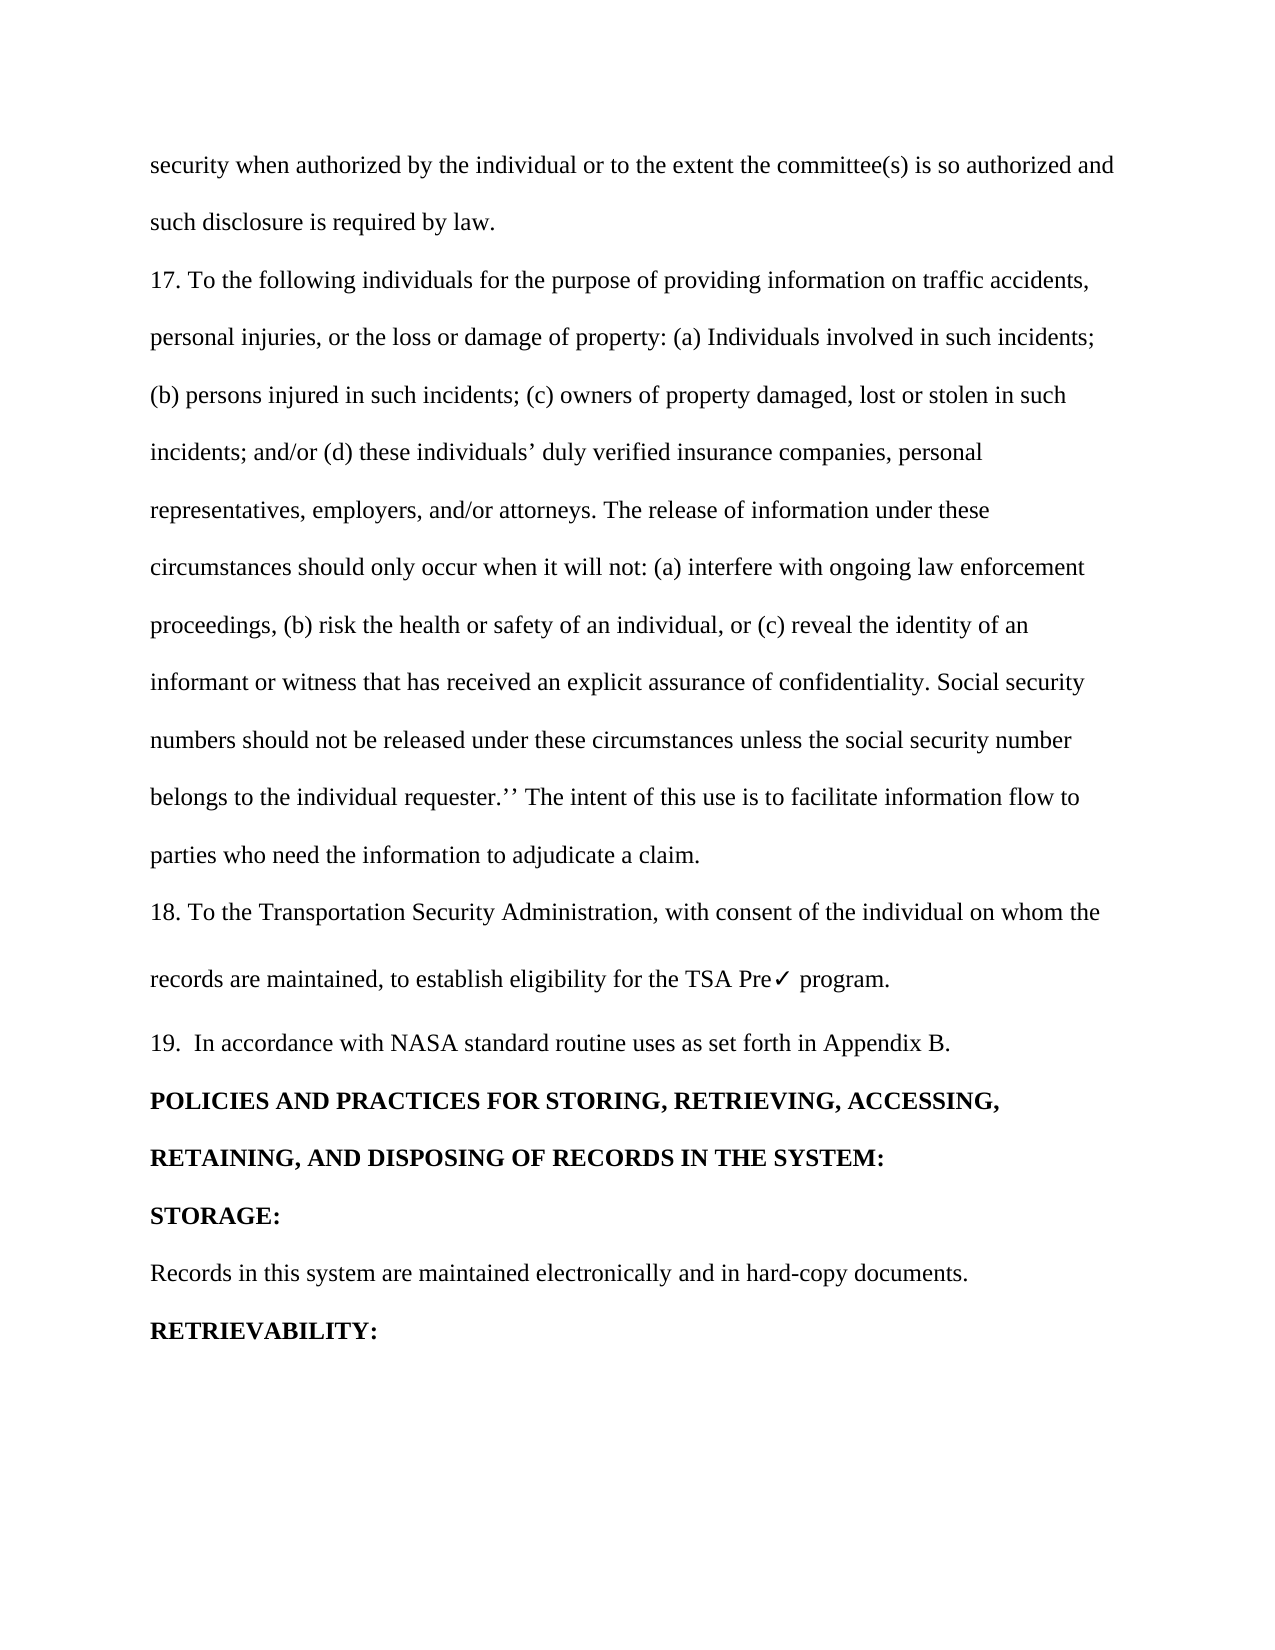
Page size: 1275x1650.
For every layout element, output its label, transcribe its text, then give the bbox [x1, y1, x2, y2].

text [150, 150, 1125, 236]
text POLICIES AND PRACTICES FOR STORING, RETRIEVING, ACCESSING, RETAINING, AND DISPOSING OF RECORDS IN THE SYSTEM: [150, 1086, 1125, 1172]
text 17. To the following individuals for the purpose of providing information on traffic accidents, personal injuries, or the loss or damage of property: (a) Individuals involved in such incidents; (b) persons injured in such incidents; (c) owners of property damaged, lost or stolen in such incidents; and/or (d) these individuals’ duly verified insurance companies, personal representatives, employers, and/or attorneys. The release of information under these circumstances should only occur when it will not: (a) interfere with ongoing law enforcement proceedings, (b) risk the health or safety of an individual, or (c) reveal the identity of an informant or witness that has received an explicit assurance of confidentiality. Social security numbers should not be released under these circumstances unless the social security number belongs to the individual requester.’’ The intent of this use is to facilitate information flow to parties who need the information to adjudicate a claim. [150, 265, 1125, 869]
text STORAGE: [150, 1201, 1125, 1230]
text 18. To the Transportation Security Administration, with consent of the individual on whom the records are maintained, to establish eligibility for the TSA Pre✓ program. [150, 897, 1125, 994]
text 19. In accordance with NASA standard routine uses as set forth in Appendix B. [150, 1028, 1125, 1057]
text RETRIEVABILITY: [150, 1316, 1125, 1345]
text Records in this system are maintained electronically and in hard-copy documents. [150, 1258, 1125, 1287]
